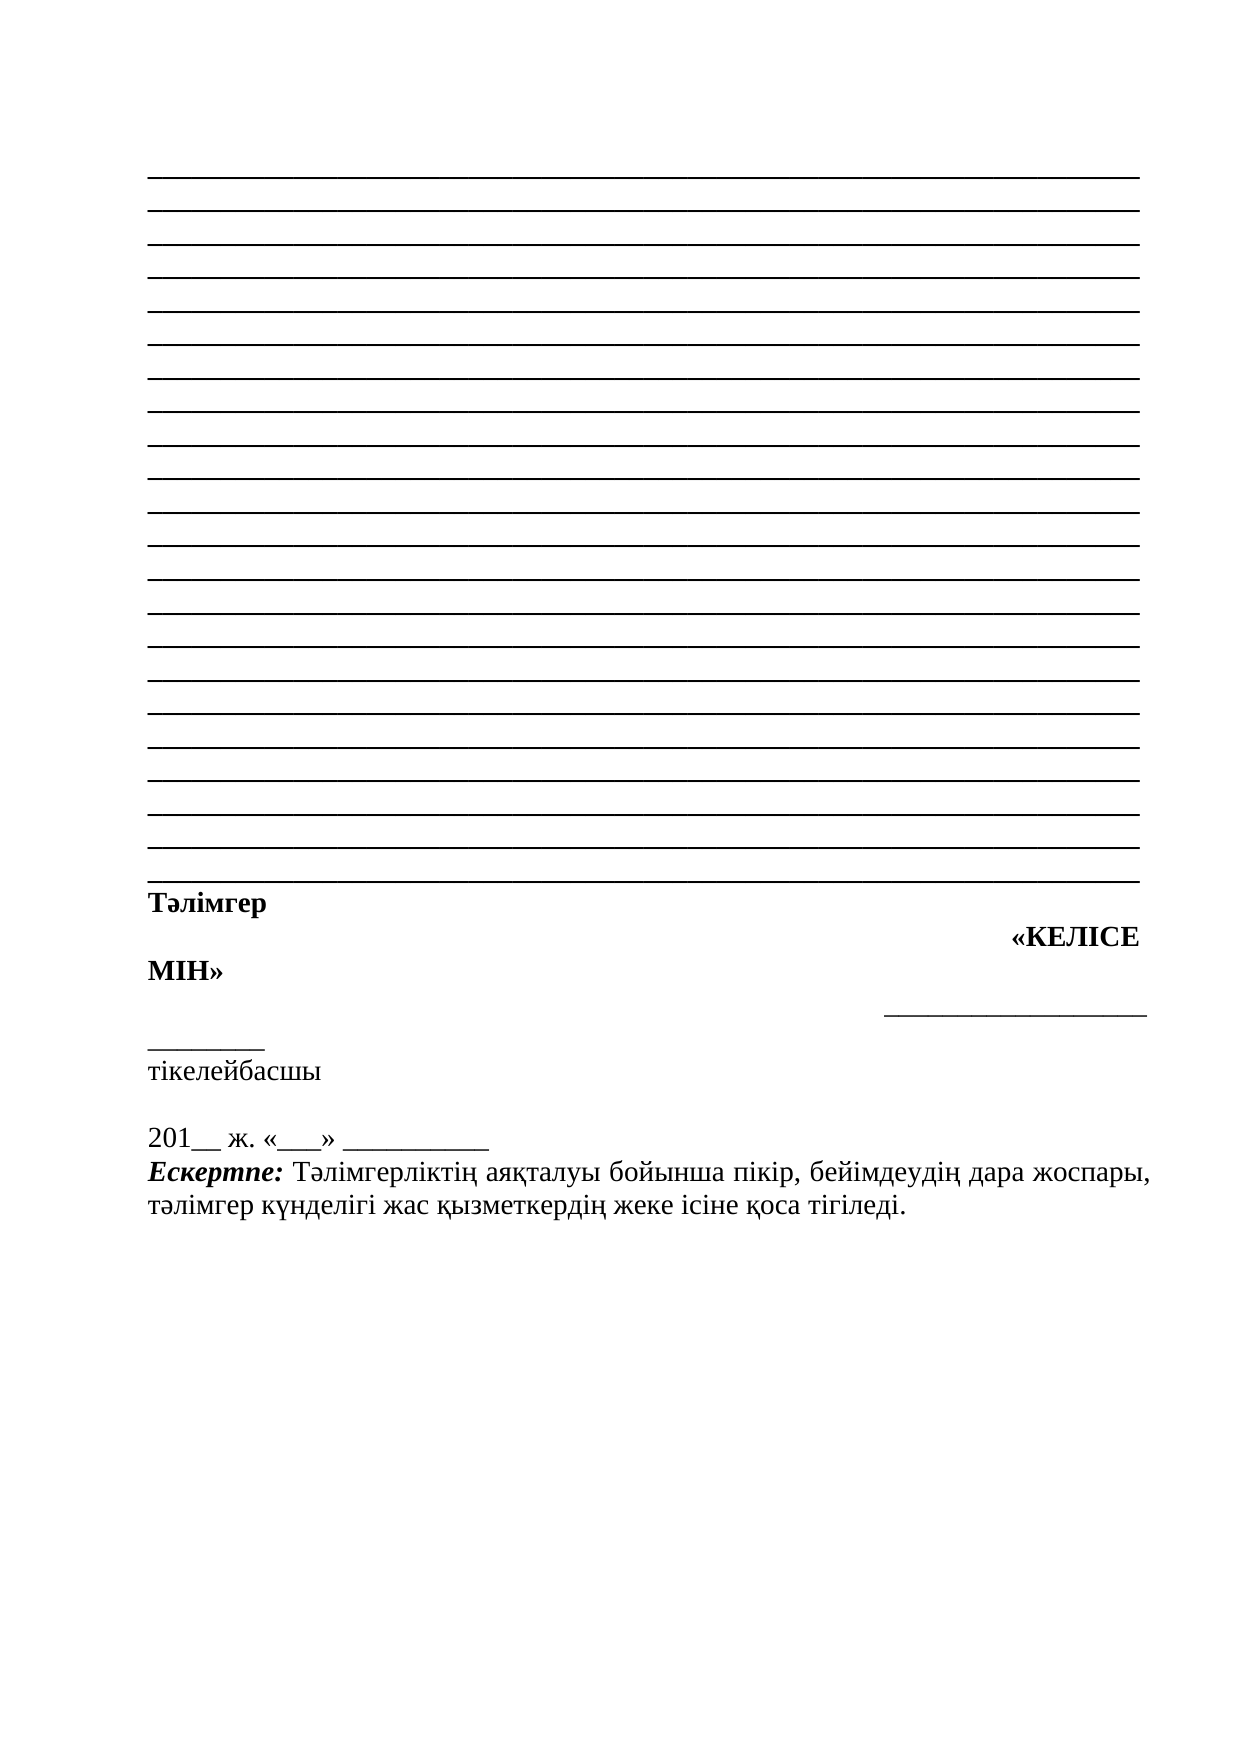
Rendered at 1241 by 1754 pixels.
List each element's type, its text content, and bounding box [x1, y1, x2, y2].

text __________________________ [148, 986, 1152, 1053]
text Ескертпе: Тәлімгерліктің аяқталуы бойынша пікір, бейімдеудің дара жоспары, тәлімгер күнделігі жас қызметкердің жеке ісіне қоса тігіледі. [148, 1154, 1152, 1221]
text Тәлімгер [148, 886, 1152, 919]
text 201__ ж. «___» __________ [148, 1120, 1152, 1154]
text ________________________________________________________________________________________________________________________________________________________________________________________________________________________________________________________________________________________________________________________________________________________________________________________________________________________________________________________________________________________________________________________________________________________________________________________________________________________________________________________________________________________________________________________________________________________________________________________________________________________________________________________________________________________________________________________________________________________________________________________________________________________________________________________________________________________________________________________________________________________________________________________________________________________________________________________________________________________________________________________________________________________________________________________________________________________________________________________________________________________________________________________________________________________ [148, 148, 1152, 886]
text «КЕЛІСЕМІН» [148, 919, 1152, 986]
text тікелейбасшы [148, 1053, 1152, 1087]
